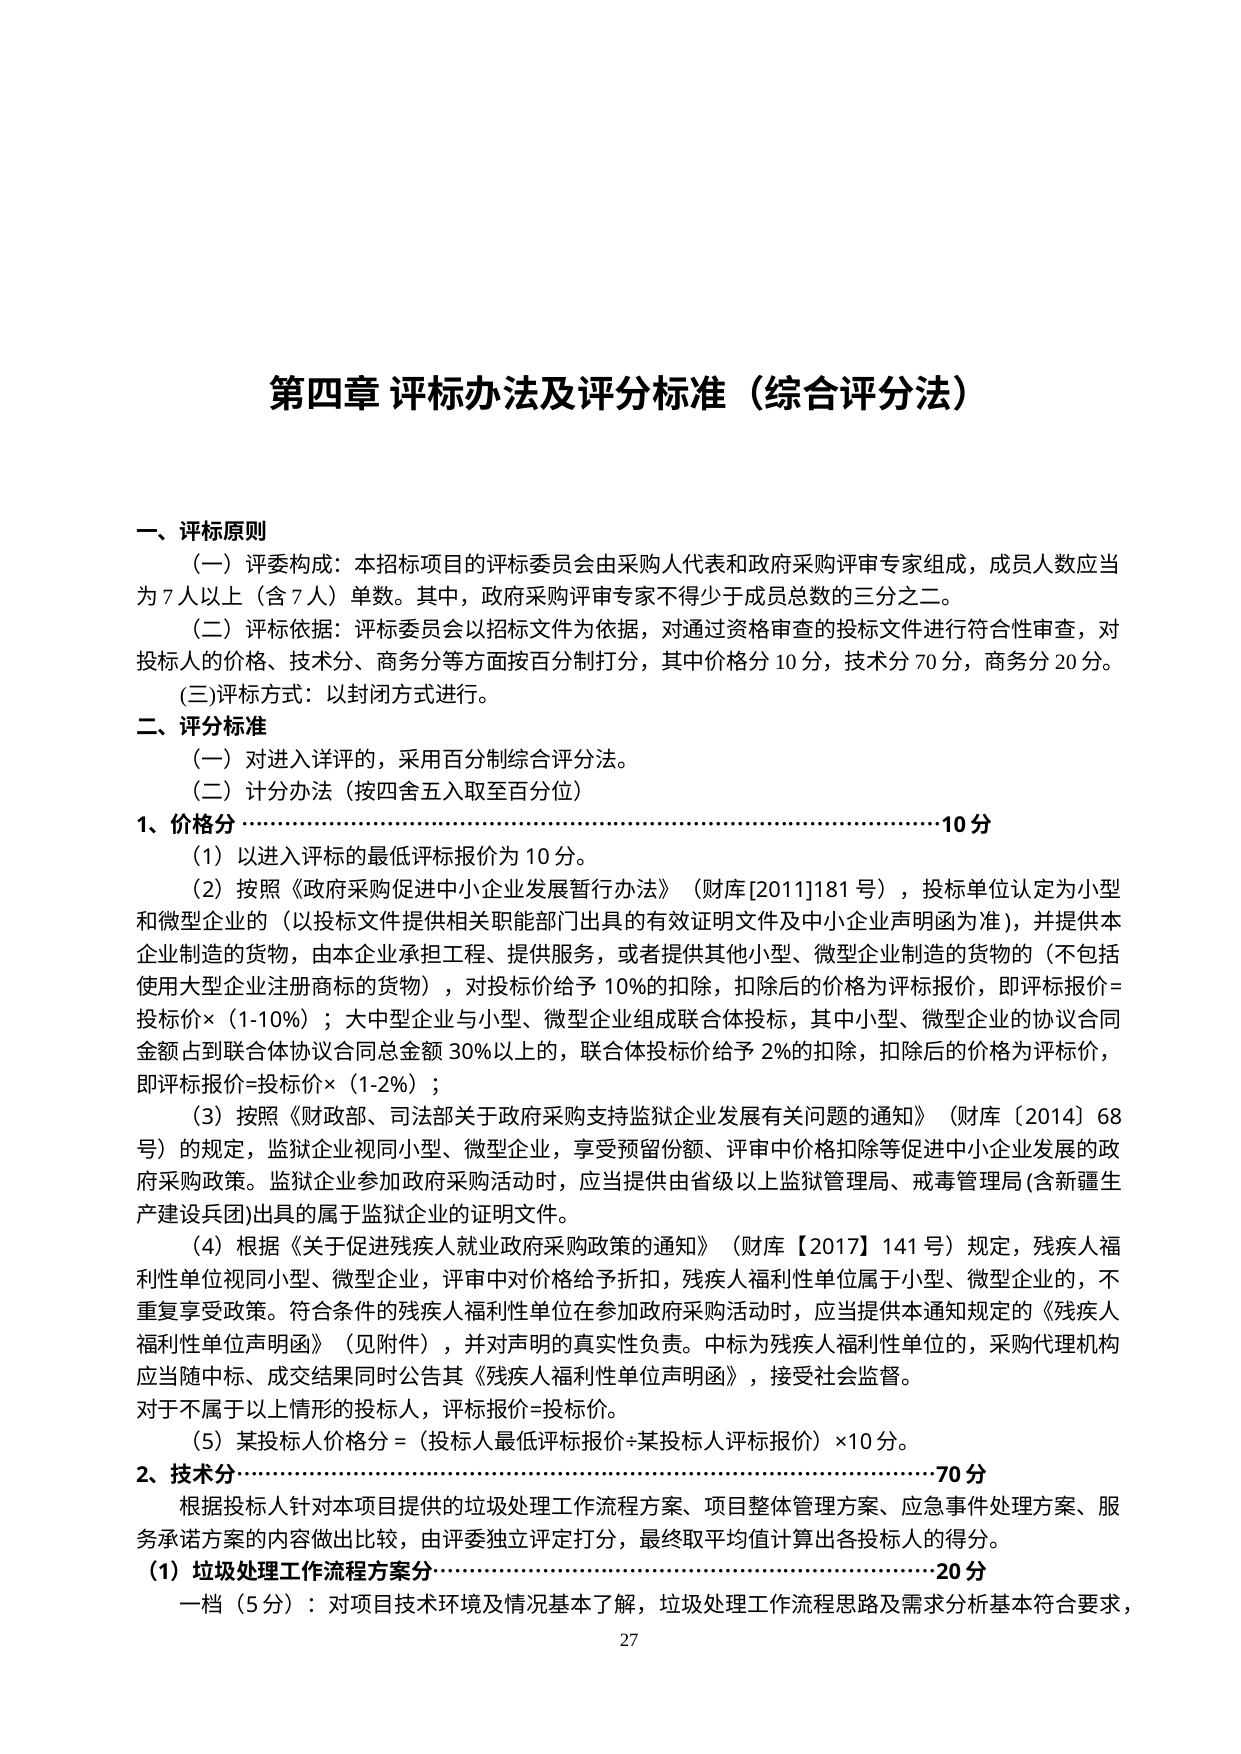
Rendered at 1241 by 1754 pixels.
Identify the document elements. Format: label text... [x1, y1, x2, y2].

text （1）以进入评标的最低评标报价为10分。 [136, 839, 1122, 871]
text （二）计分办法（按四舍五入取至百分位） [136, 774, 1122, 806]
text （5）某投标人价格分 =（投标人最低评标报价÷某投标人评标报价）×10分。 [136, 1424, 1122, 1456]
text 2、技术分……………………………………………………………………………………70分 [136, 1456, 1122, 1489]
text （4）根据《关于促进残疾人就业政府采购政策的通知》（财库【2017】141号）规定，残疾人福利性单位视同小型、微型企业，评审中对价格给予折扣，残疾人福利性单位属于小型、微型企业的，不重复享受政策。符合条件的残疾人福利性单位在参加政府采购活动时，应当提供本通知规定的《残疾人福利性单位声明函》（见附件），并对声明的真实性负责。中标为残疾人福利性单位的，采购代理机构应当随中标、成交结果同时公告其《残疾人福利性单位声明函》，接受社会监督。 [136, 1229, 1122, 1391]
text 1、价格分 ……………………………………………………………………………………10分 [136, 806, 1122, 839]
text （二）评标依据：评标委员会以招标文件为依据，对通过资格审查的投标文件进行符合性审查，对投标人的价格、技术分、商务分等方面按百分制打分，其中价格分10分，技术分70分，商务分20分。 [136, 611, 1122, 676]
text 根据投标人针对本项目提供的垃圾处理工作流程方案、项目整体管理方案、应急事件处理方案、服务承诺方案的内容做出比较，由评委独立评定打分，最终取平均值计算出各投标人的得分。 [136, 1489, 1122, 1554]
text （一）对进入详评的，采用百分制综合评分法。 [136, 741, 1122, 774]
text (三)评标方式：以封闭方式进行。 [136, 676, 1122, 709]
text （一）评委构成：本招标项目的评标委员会由采购人代表和政府采购评审专家组成，成员人数应当为7人以上（含7人）单数。其中，政府采购评审专家不得少于成员总数的三分之二。 [136, 546, 1122, 611]
text （3）按照《财政部、司法部关于政府采购支持监狱企业发展有关问题的通知》（财库〔2014〕68号）的规定，监狱企业视同小型、微型企业，享受预留份额、评审中价格扣除等促进中小企业发展的政府采购政策。监狱企业参加政府采购活动时，应当提供由省级以上监狱管理局、戒毒管理局(含新疆生产建设兵团)出具的属于监狱企业的证明文件。 [136, 1099, 1122, 1229]
list 评标办法及评分标准（综合评分法） [136, 359, 1122, 424]
text （1）垃圾处理工作流程方案分……………………………………………………………20分 [136, 1554, 1122, 1586]
text （2）按照《政府采购促进中小企业发展暂行办法》（财库[2011]181号），投标单位认定为小型和微型企业的（以投标文件提供相关职能部门出具的有效证明文件及中小企业声明函为准)，并提供本企业制造的货物，由本企业承担工程、提供服务，或者提供其他小型、微型企业制造的货物的（不包括使用大型企业注册商标的货物），对投标价给予10%的扣除，扣除后的价格为评标报价，即评标报价=投标价×（1-10%）；大中型企业与小型、微型企业组成联合体投标，其中小型、微型企业的协议合同金额占到联合体协议合同总金额30%以上的，联合体投标价给予2%的扣除，扣除后的价格为评标价，即评标报价=投标价×（1-2%）； [136, 871, 1122, 1099]
text 一、评标原则 [136, 514, 1122, 546]
text 对于不属于以上情形的投标人，评标报价=投标价。 [136, 1391, 1122, 1424]
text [136, 1586, 1122, 1619]
text 二、评分标准 [136, 709, 1122, 741]
